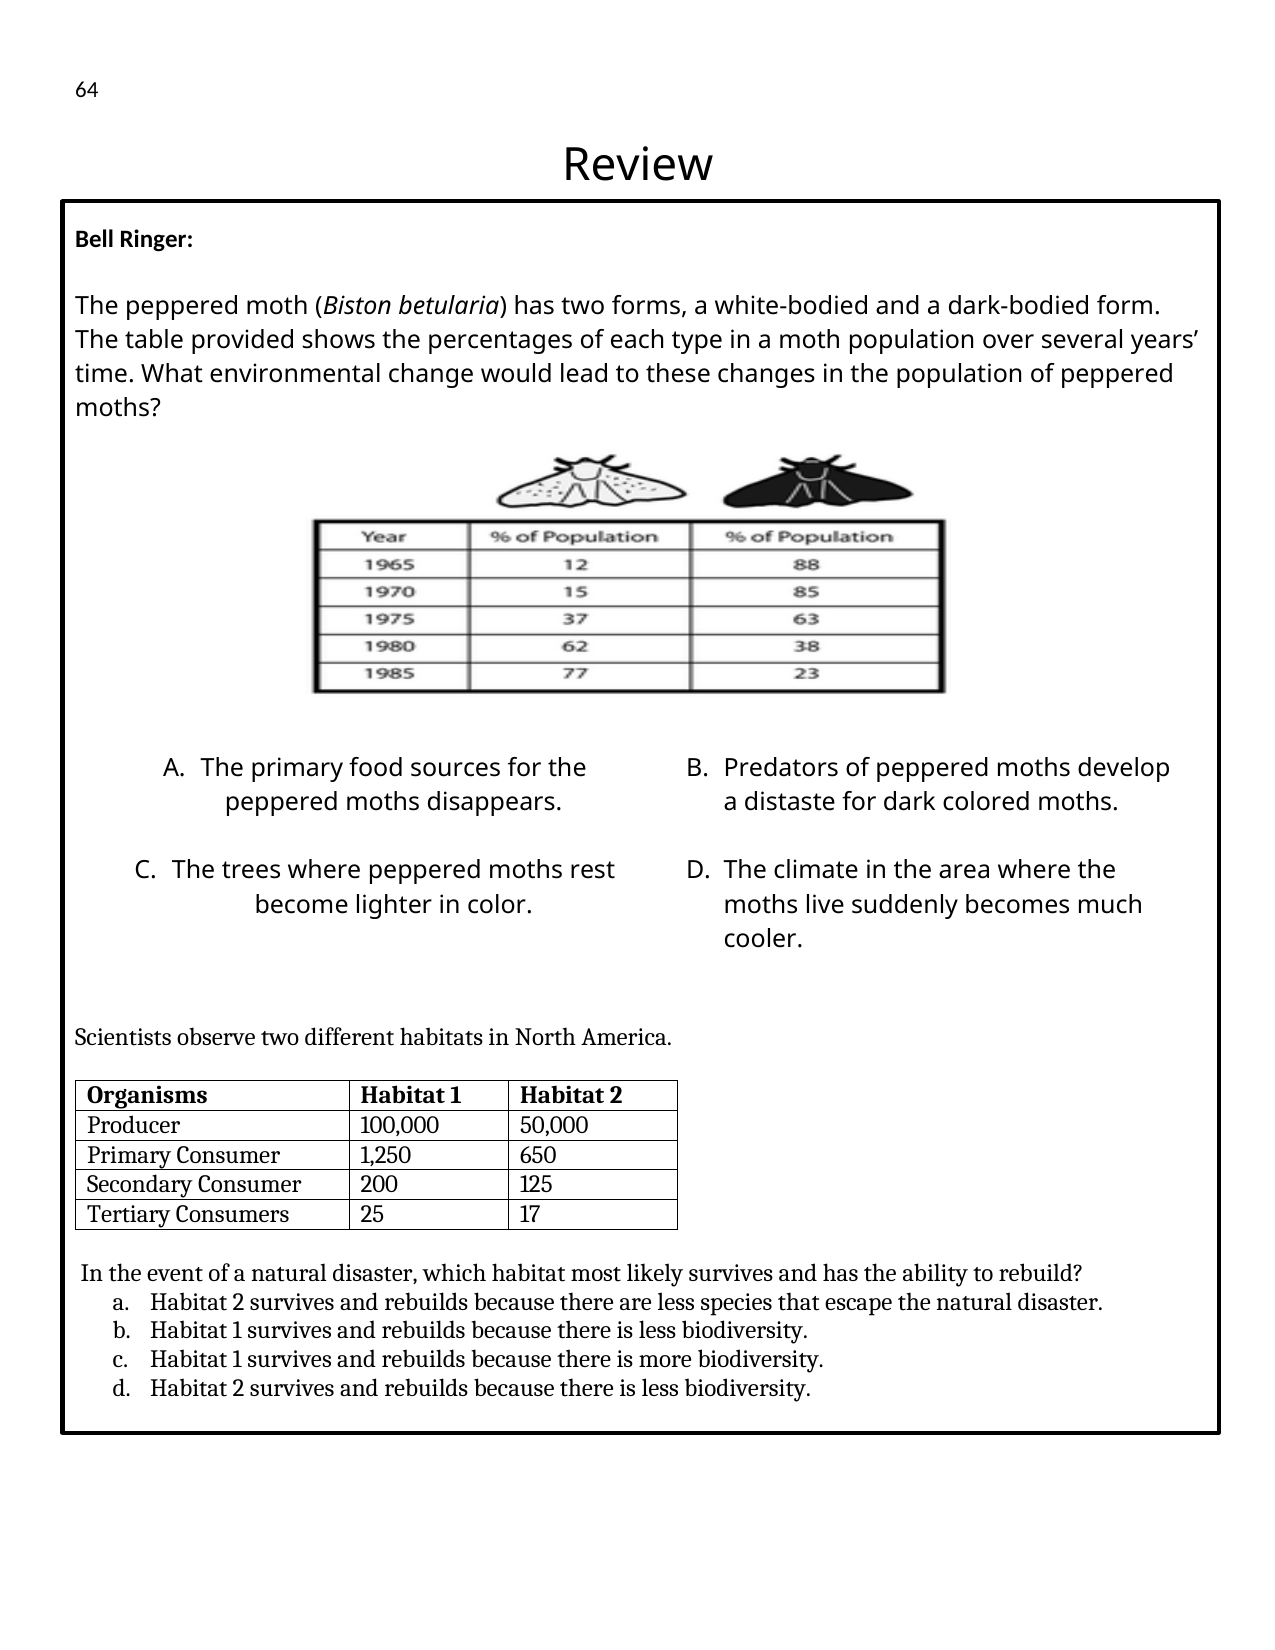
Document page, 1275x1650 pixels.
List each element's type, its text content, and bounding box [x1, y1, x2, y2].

table_header Organisms [76, 1081, 349, 1110]
table_header Predators of peppered moths develop a distaste for dark colored moths. [637, 750, 1199, 852]
table_cell 650 [509, 1141, 677, 1169]
table_cell 100,000 [350, 1111, 508, 1139]
text Scientists observe two different habitats in North America. [75, 1022, 1200, 1051]
table_cell Secondary Consumer [76, 1170, 349, 1199]
table_header Habitat 1 [350, 1081, 508, 1110]
table_header The primary food sources for the peppered moths disappears. [75, 750, 637, 852]
table_cell 1,250 [350, 1141, 508, 1169]
table_header Habitat 2 [509, 1081, 677, 1110]
table_cell Tertiary Consumers [76, 1200, 349, 1229]
table_cell 17 [509, 1200, 677, 1229]
table_cell 25 [350, 1200, 508, 1229]
table_cell 125 [509, 1170, 677, 1199]
list Habitat 2 survives and rebuilds because there is less biodiversity. [112, 1374, 1200, 1402]
text Bell Ringer: [75, 223, 1200, 254]
table_cell 50,000 [509, 1111, 677, 1139]
list Habitat 1 survives and rebuilds because there is more biodiversity. [112, 1345, 1200, 1374]
table_cell The trees where peppered moths rest become lighter in color. [75, 852, 637, 1022]
text In the event of a natural disaster, which habitat most likely survives and has the ability to rebuild? [75, 1259, 1200, 1287]
picture [75, 423, 1199, 721]
table_cell 200 [350, 1170, 508, 1199]
list Habitat 1 survives and rebuilds because there is less biodiversity. [112, 1316, 1200, 1345]
table_cell Producer [76, 1111, 349, 1139]
list Habitat 2 survives and rebuilds because there are less species that escape the natural disaster. [112, 1287, 1200, 1316]
table_cell Primary Consumer [76, 1141, 349, 1169]
table_cell The climate in the area where the moths live suddenly becomes much cooler. [637, 852, 1199, 1022]
text Review [75, 131, 1200, 193]
